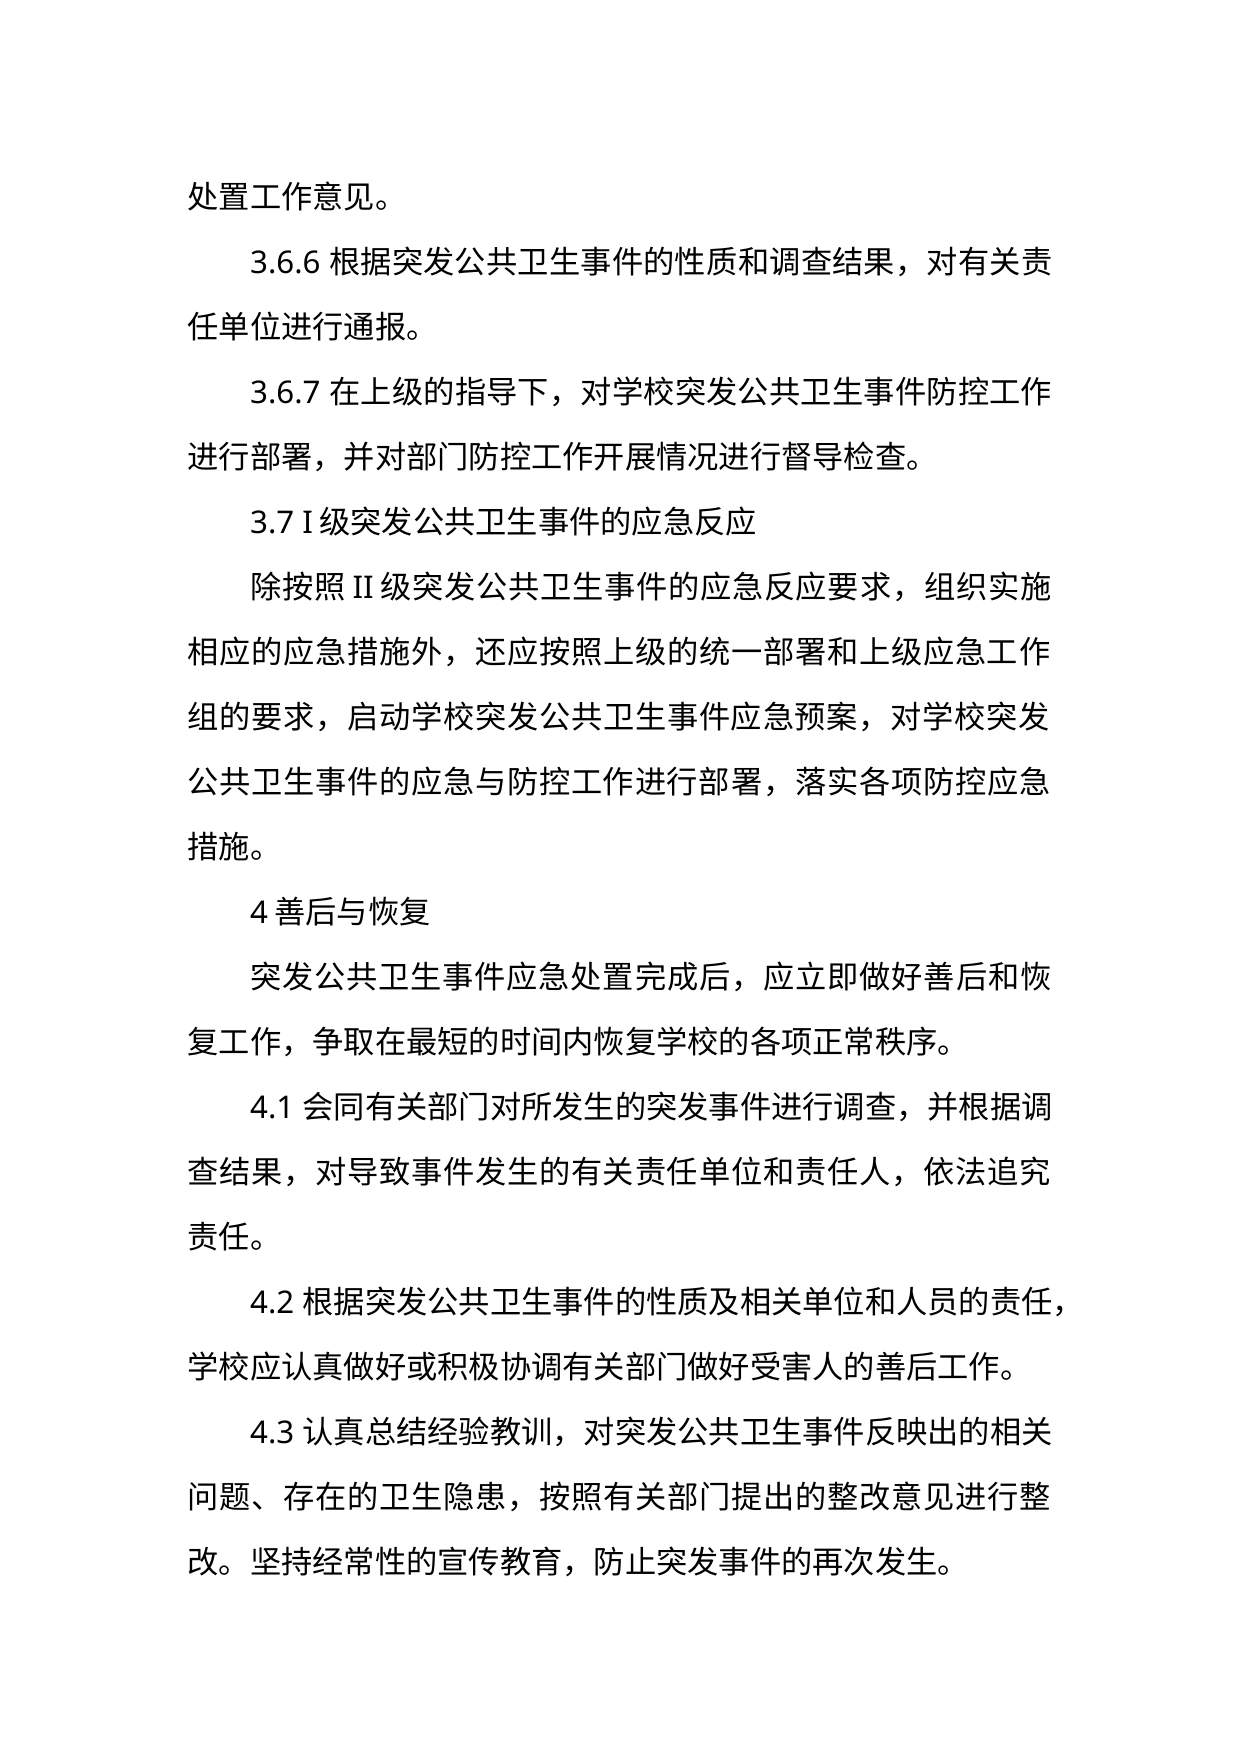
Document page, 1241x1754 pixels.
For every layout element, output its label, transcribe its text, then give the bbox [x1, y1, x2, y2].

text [187, 162, 1053, 227]
text 4.2 根据突发公共卫生事件的性质及相关单位和人员的责任，学校应认真做好或积极协调有关部门做好受害人的善后工作。 [187, 1267, 1053, 1397]
text 根据突发公共卫生事件的性质和调查结果，对有关责任单位进行通报。 [187, 227, 1053, 357]
text 4善后与恢复 [187, 877, 1053, 942]
text 突发公共卫生事件应急处置完成后，应立即做好善后和恢复工作，争取在最短的时间内恢复学校的各项正常秩序。 [187, 942, 1053, 1072]
text 除按照II级突发公共卫生事件的应急反应要求，组织实施相应的应急措施外，还应按照上级的统一部署和上级应急工作组的要求，启动学校突发公共卫生事件应急预案，对学校突发公共卫生事件的应急与防控工作进行部署，落实各项防控应急措施。 [187, 552, 1053, 877]
text 在上级的指导下，对学校突发公共卫生事件防控工作进行部署，并对部门防控工作开展情况进行督导检查。 [187, 357, 1053, 487]
text 4.1 会同有关部门对所发生的突发事件进行调查，并根据调查结果，对导致事件发生的有关责任单位和责任人，依法追究责任。 [187, 1072, 1053, 1267]
text 4.3 认真总结经验教训，对突发公共卫生事件反映出的相关问题、存在的卫生隐患，按照有关部门提出的整改意见进行整改。坚持经常性的宣传教育，防止突发事件的再次发生。 [187, 1397, 1053, 1592]
text 3.7 I级突发公共卫生事件的应急反应 [187, 487, 1053, 552]
